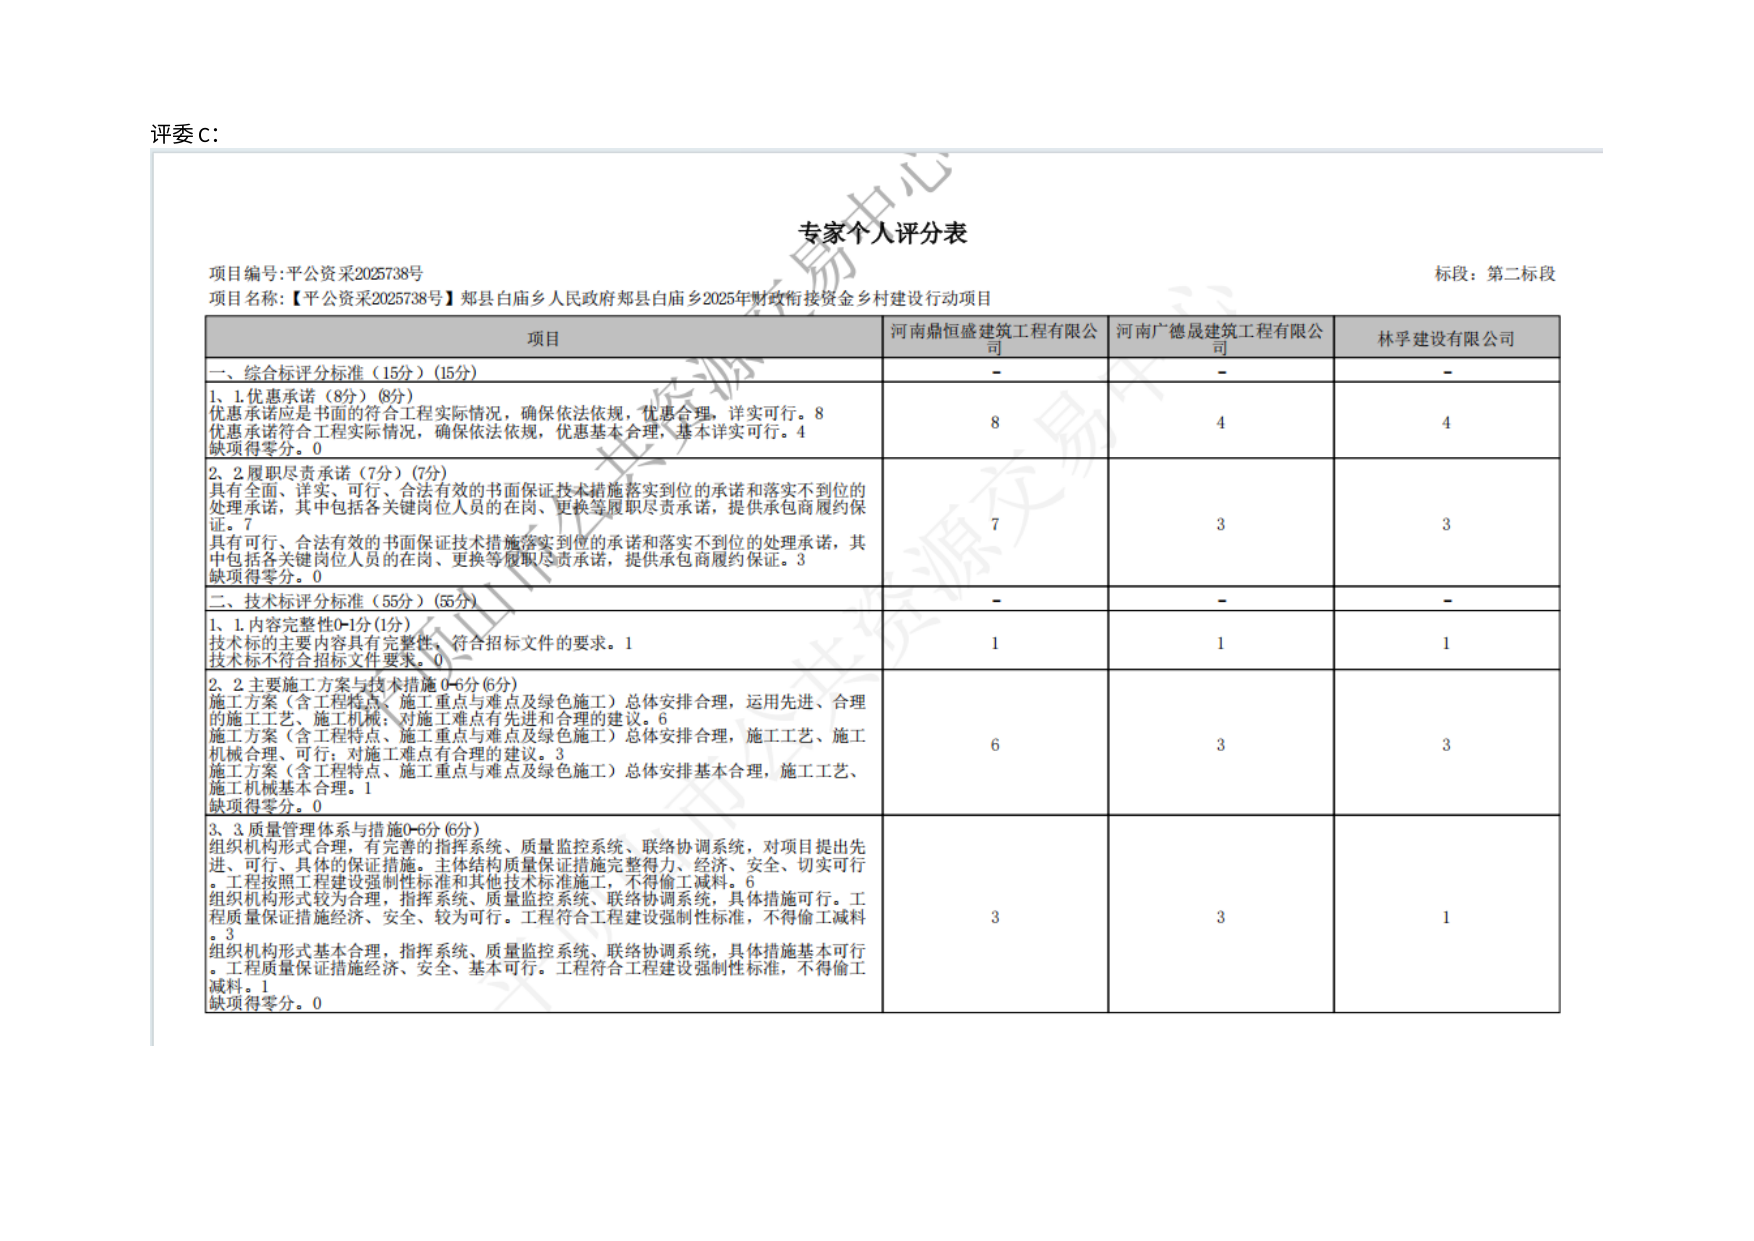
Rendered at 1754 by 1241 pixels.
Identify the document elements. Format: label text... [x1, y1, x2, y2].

text 评委C： [150, 116, 1604, 149]
picture [150, 148, 1603, 1046]
